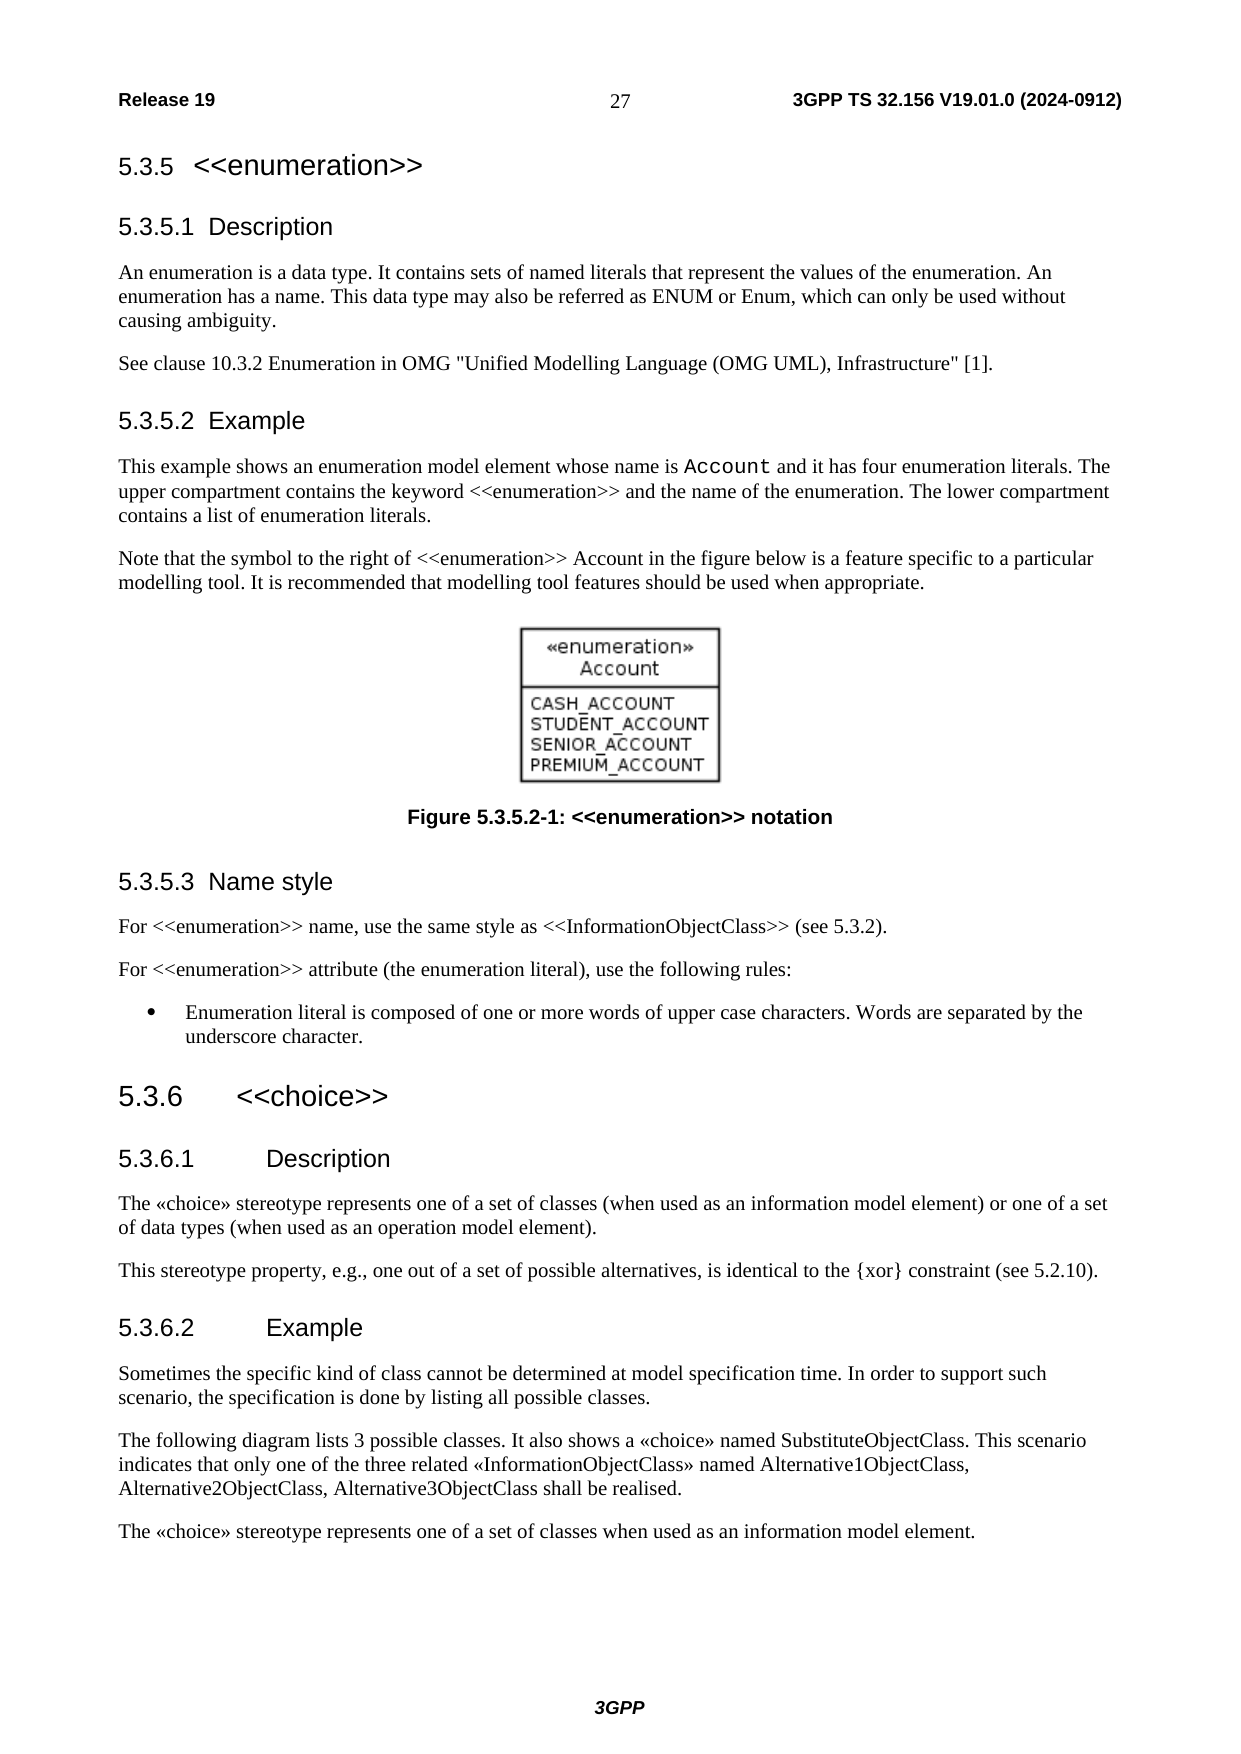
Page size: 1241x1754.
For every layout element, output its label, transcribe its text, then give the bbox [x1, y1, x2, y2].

subtitle 5.3.5 <<enumeration>> [118, 147, 1122, 181]
text The «choice» stereotype represents one of a set of classes (when used as an information model element) or one of a set of data types (when used as an operation model element). [118, 1191, 1122, 1239]
subtitle 5.3.6.2 Example [118, 1313, 1122, 1342]
text This example shows an enumeration model element whose name is Account and it has four enumeration literals. The upper compartment contains the keyword <<enumeration>> and the name of the enumeration. The lower compartment contains a list of enumeration literals. [118, 453, 1122, 527]
text  Enumeration literal is composed of one or more words of upper case characters. Words are separated by the underscore character. [148, 999, 1122, 1048]
subtitle 5.3.6.1 Description [118, 1144, 1122, 1172]
subtitle 5.3.5.1 Description [118, 212, 1122, 241]
text For <<enumeration>> name, use the same style as <<InformationObjectClass>> (see 5.3.2). [118, 914, 1122, 938]
text See clause 10.3.2 Enumeration in OMG "Unified Modelling Language (OMG UML), Infrastructure" [1]. [118, 351, 1122, 375]
text The following diagram lists 3 possible classes. It also shows a «choice» named SubstituteObjectClass. This scenario indicates that only one of the three related «InformationObjectClass» named Alternative1ObjectClass, Alternative2ObjectClass, Alternative3ObjectClass shall be realised. [118, 1428, 1122, 1500]
subtitle 5.3.6 <<choice>> [118, 1079, 1122, 1112]
text The «choice» stereotype represents one of a set of classes when used as an information model element. [118, 1519, 1122, 1543]
subtitle 5.3.5.2 Example [118, 406, 1122, 435]
text Sometimes the specific kind of class cannot be determined at model specification time. In order to support such scenario, the specification is done by listing all possible classes. [118, 1361, 1122, 1409]
text An enumeration is a data type. It contains sets of named literals that represent the values of the enumeration. An enumeration has a name. This data type may also be referred as ENUM or Enum, which can only be used without causing ambiguity. [118, 260, 1122, 332]
text Figure 5.3.5.2-1: <<enumeration>> notation [118, 805, 1122, 829]
text For <<enumeration>> attribute (the enumeration literal), use the following rules: [118, 957, 1122, 981]
subtitle 5.3.5.3 Name style [118, 866, 1122, 895]
text Note that the symbol to the right of <<enumeration>> Account in the figure below is a feature specific to a particular modelling tool. It is recommended that modelling tool features should be used when appropriate. [118, 546, 1122, 594]
text This stereotype property, e.g., one out of a set of possible alternatives, is identical to the {xor} constraint (see 5.2.10). [118, 1258, 1122, 1282]
picture [513, 619, 728, 787]
